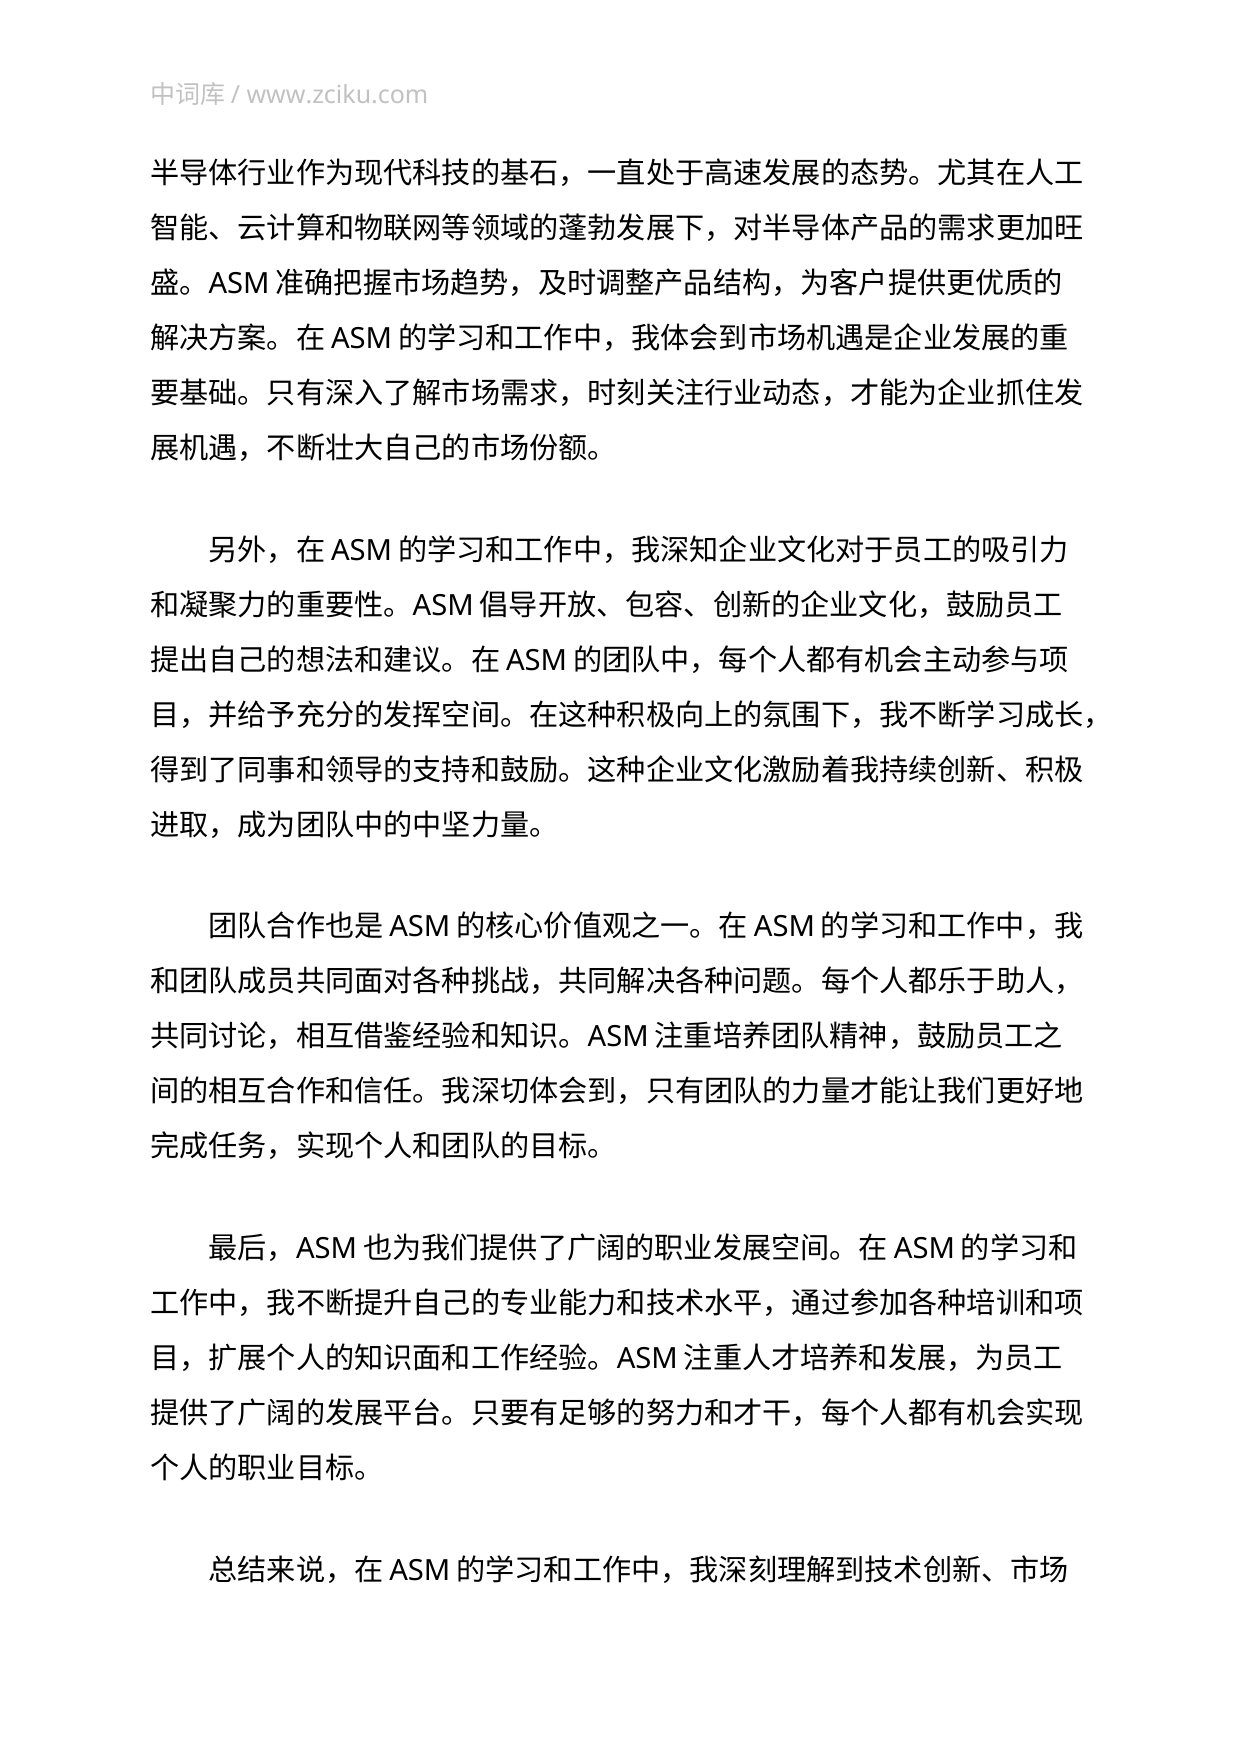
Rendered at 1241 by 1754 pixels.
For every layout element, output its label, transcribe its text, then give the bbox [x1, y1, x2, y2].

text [150, 1546, 1090, 1588]
text 团队合作也是ASM的核心价值观之一。在ASM的学习和工作中，我和团队成员共同面对各种挑战，共同解决各种问题。每个人都乐于助人，共同讨论，相互借鉴经验和知识。ASM注重培养团队精神，鼓励员工之间的相互合作和信任。我深切体会到，只有团队的力量才能让我们更好地完成任务，实现个人和团队的目标。 [150, 903, 1090, 1165]
text 另外，在ASM的学习和工作中，我深知企业文化对于员工的吸引力和凝聚力的重要性。ASM倡导开放、包容、创新的企业文化，鼓励员工提出自己的想法和建议。在ASM的团队中，每个人都有机会主动参与项目，并给予充分的发挥空间。在这种积极向上的氛围下，我不断学习成长，得到了同事和领导的支持和鼓励。这种企业文化激励着我持续创新、积极进取，成为团队中的中坚力量。 [150, 526, 1090, 843]
text 最后，ASM也为我们提供了广阔的职业发展空间。在ASM的学习和工作中，我不断提升自己的专业能力和技术水平，通过参加各种培训和项目，扩展个人的知识面和工作经验。ASM注重人才培养和发展，为员工提供了广阔的发展平台。只要有足够的努力和才干，每个人都有机会实现个人的职业目标。 [150, 1224, 1090, 1487]
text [150, 150, 1090, 467]
